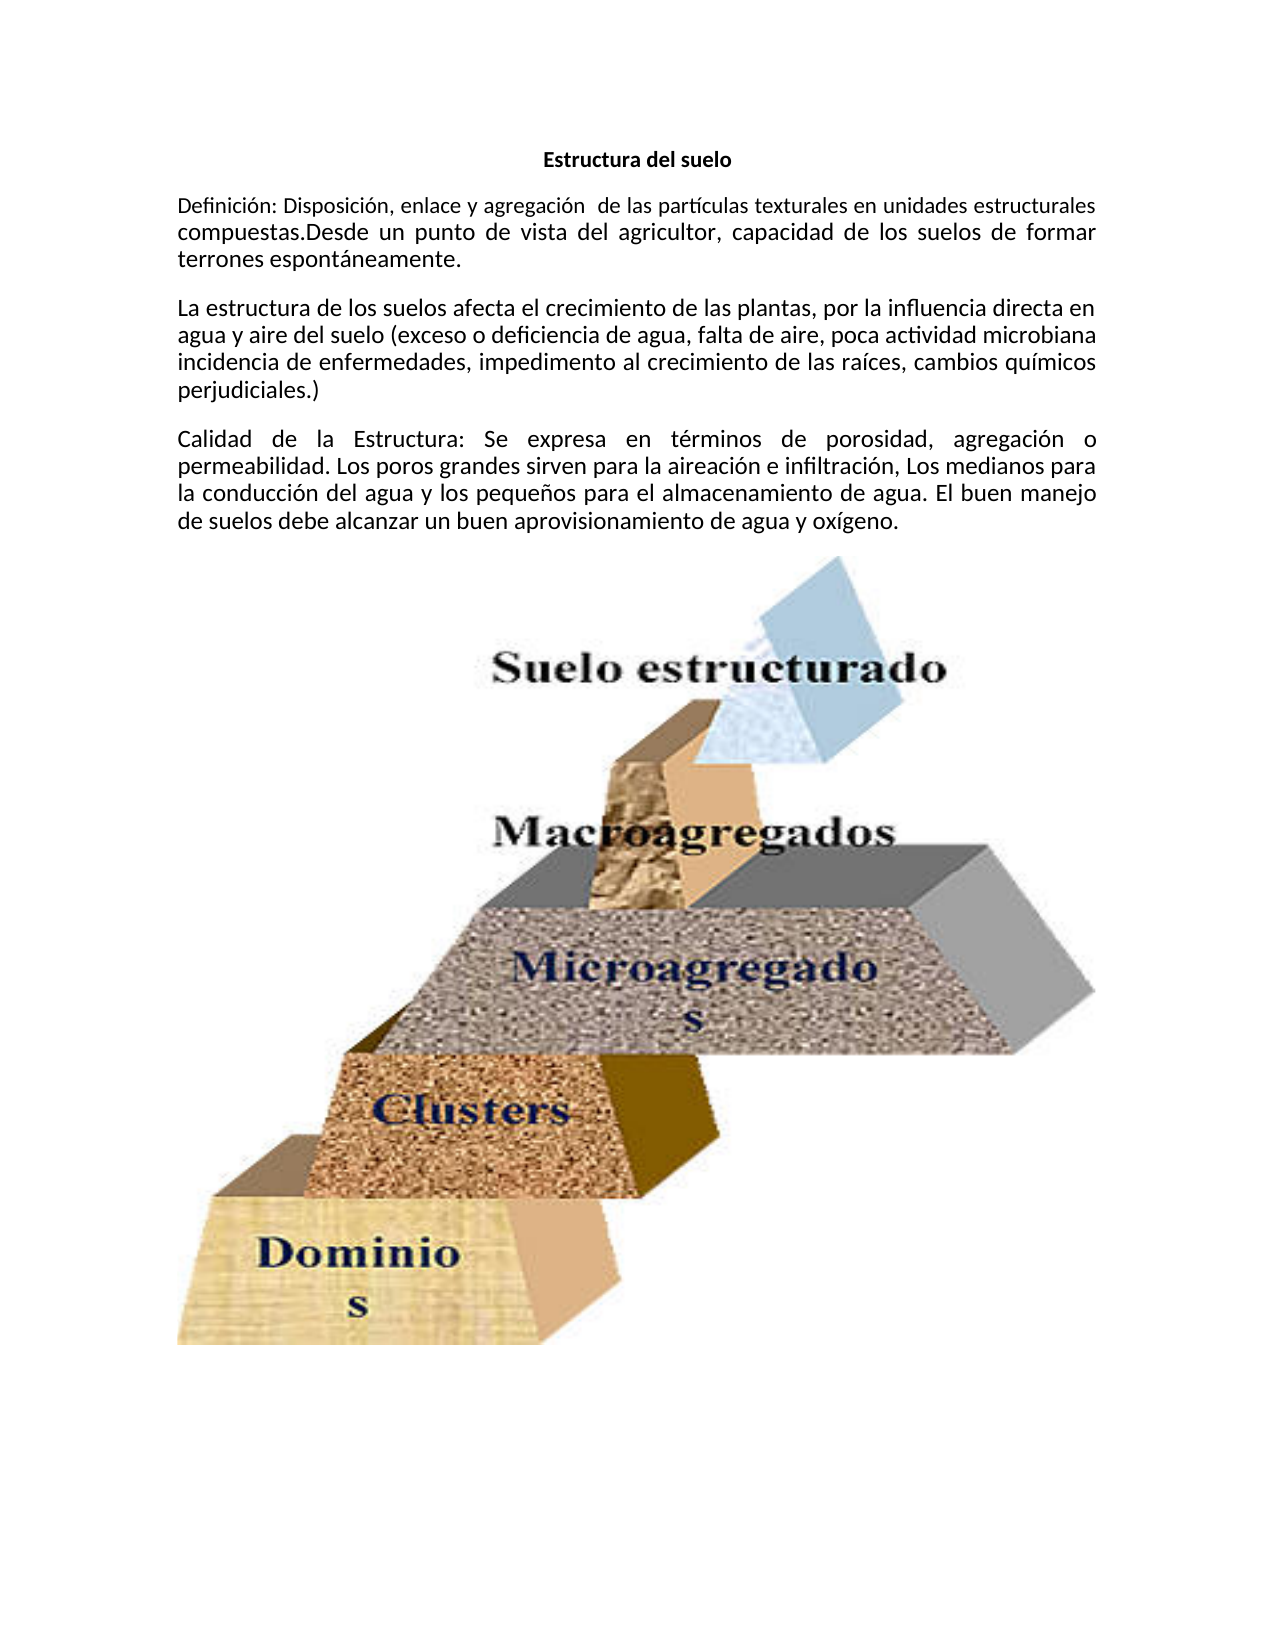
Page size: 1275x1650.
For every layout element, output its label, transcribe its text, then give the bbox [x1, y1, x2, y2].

text Calidad de la Estructura: Se expresa en términos de porosidad, agregación o permeabilidad. Los poros grandes sirven para la aireación e infiltración, Los medianos para la conducción del agua y los pequeños para el almacenamiento de agua. El buen manejo de suelos debe alcanzar un buen aprovisionamiento de agua y oxígeno. [177, 425, 1098, 535]
text La estructura de los suelos afecta el crecimiento de las plantas, por la influencia directa en agua y aire del suelo (exceso o deficiencia de agua, falta de aire, poca actividad microbiana incidencia de enfermedades, impedimento al crecimiento de las raíces, cambios químicos perjudiciales.) [177, 295, 1098, 404]
picture [177, 556, 1096, 1345]
text Definición: Disposición, enlace y agregación de las partículas texturales en unidades estructurales compuestas.Desde un punto de vista del agricultor, capacidad de los suelos de formar terrones espontáneamente. [177, 194, 1098, 274]
text Estructura del suelo [177, 148, 1098, 173]
